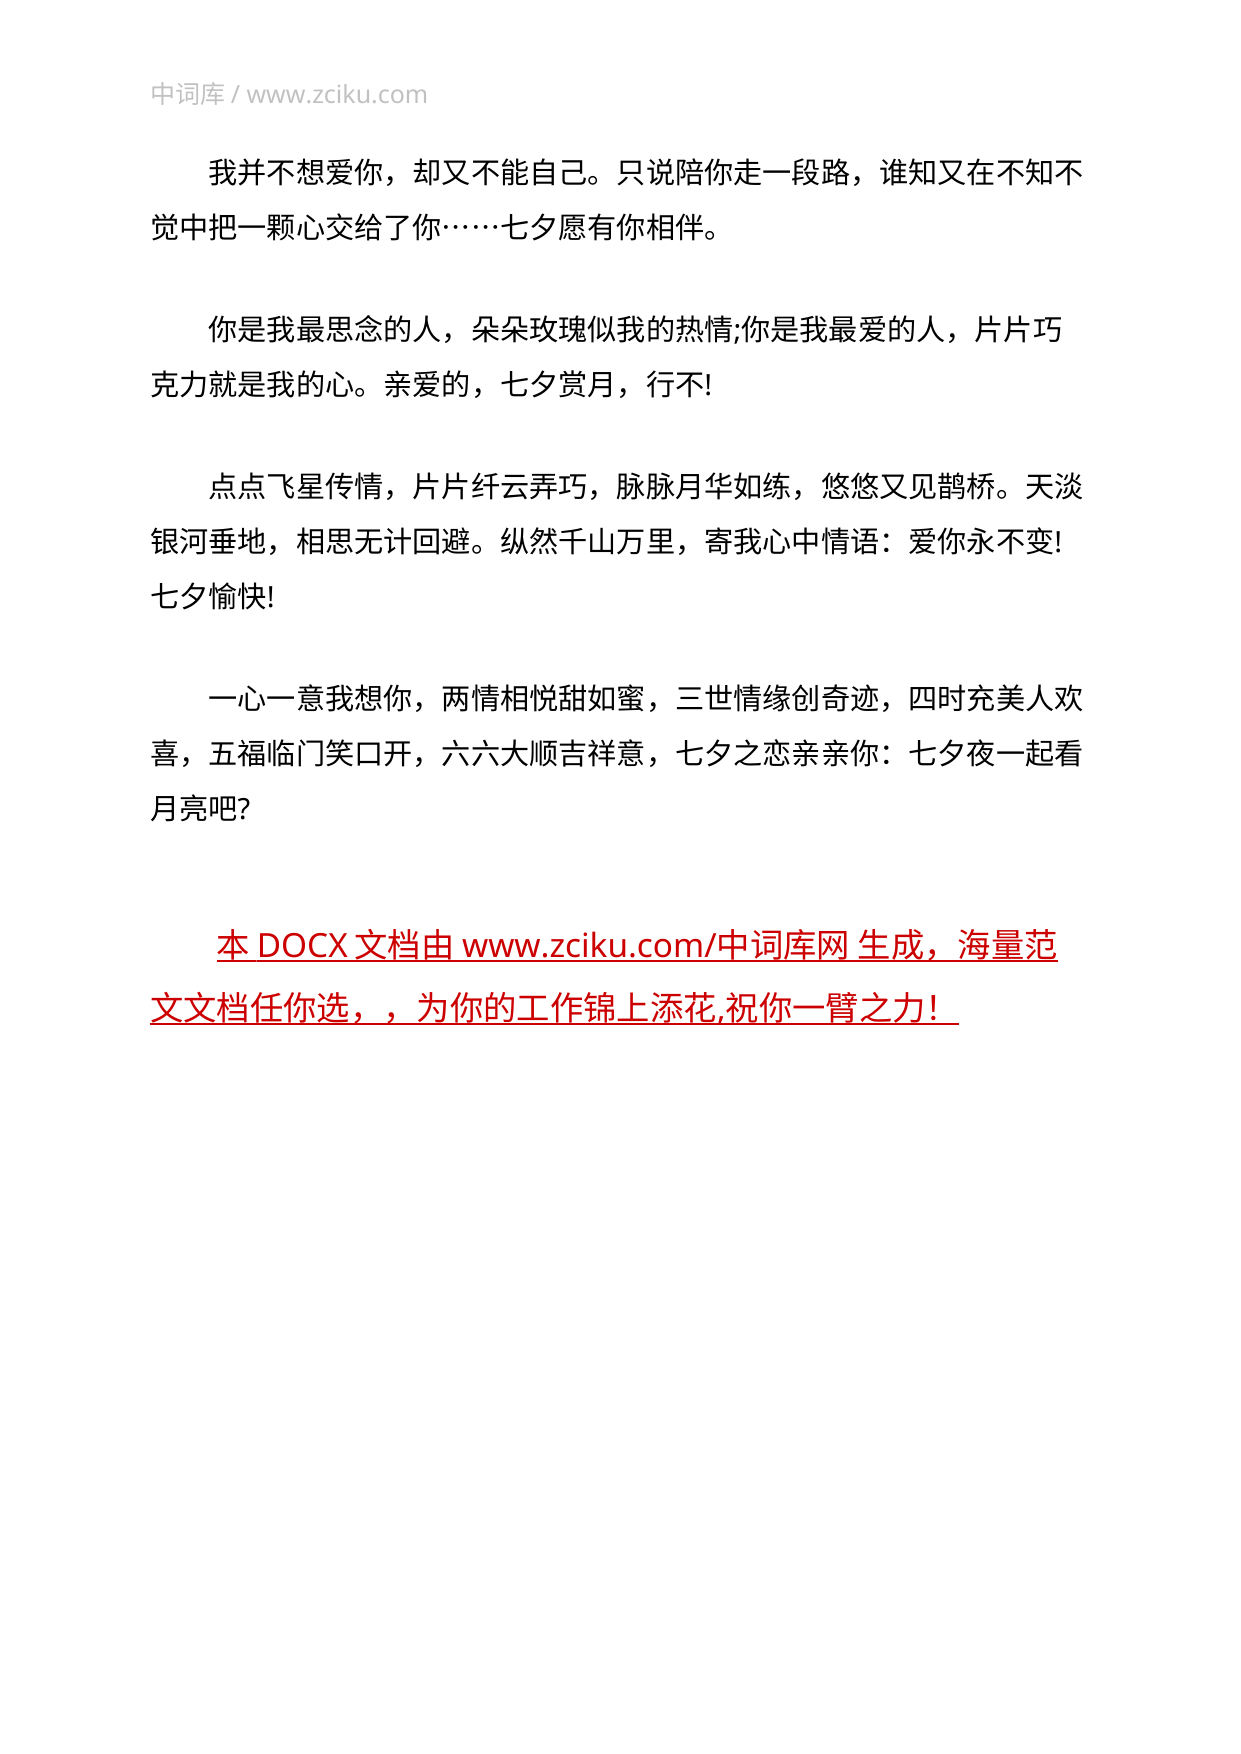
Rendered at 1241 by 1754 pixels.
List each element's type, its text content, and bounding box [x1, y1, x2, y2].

text 一心一意我想你，两情相悦甜如蜜，三世情缘创奇迹，四时充美人欢喜，五福临门笑口开，六六大顺吉祥意，七夕之恋亲亲你：七夕夜一起看月亮吧? [150, 676, 1090, 828]
text 点点飞星传情，片片纤云弄巧，脉脉月华如练，悠悠又见鹊桥。天淡银河垂地，相思无计回避。纵然千山万里，寄我心中情语：爱你永不变!七夕愉快! [150, 464, 1090, 616]
text 我并不想爱你，却又不能自己。只说陪你走一段路，谁知又在不知不觉中把一颗心交给了你……七夕愿有你相伴。 [150, 150, 1090, 247]
text 本DOCX文档由 www.zciku.com/中词库网 生成，海量范文文档任你选，，为你的工作锦上添花,祝你一臂之力！ [150, 918, 1090, 1030]
text 你是我最思念的人，朵朵玫瑰似我的热情;你是我最爱的人，片片巧克力就是我的心。亲爱的，七夕赏月，行不! [150, 307, 1090, 404]
